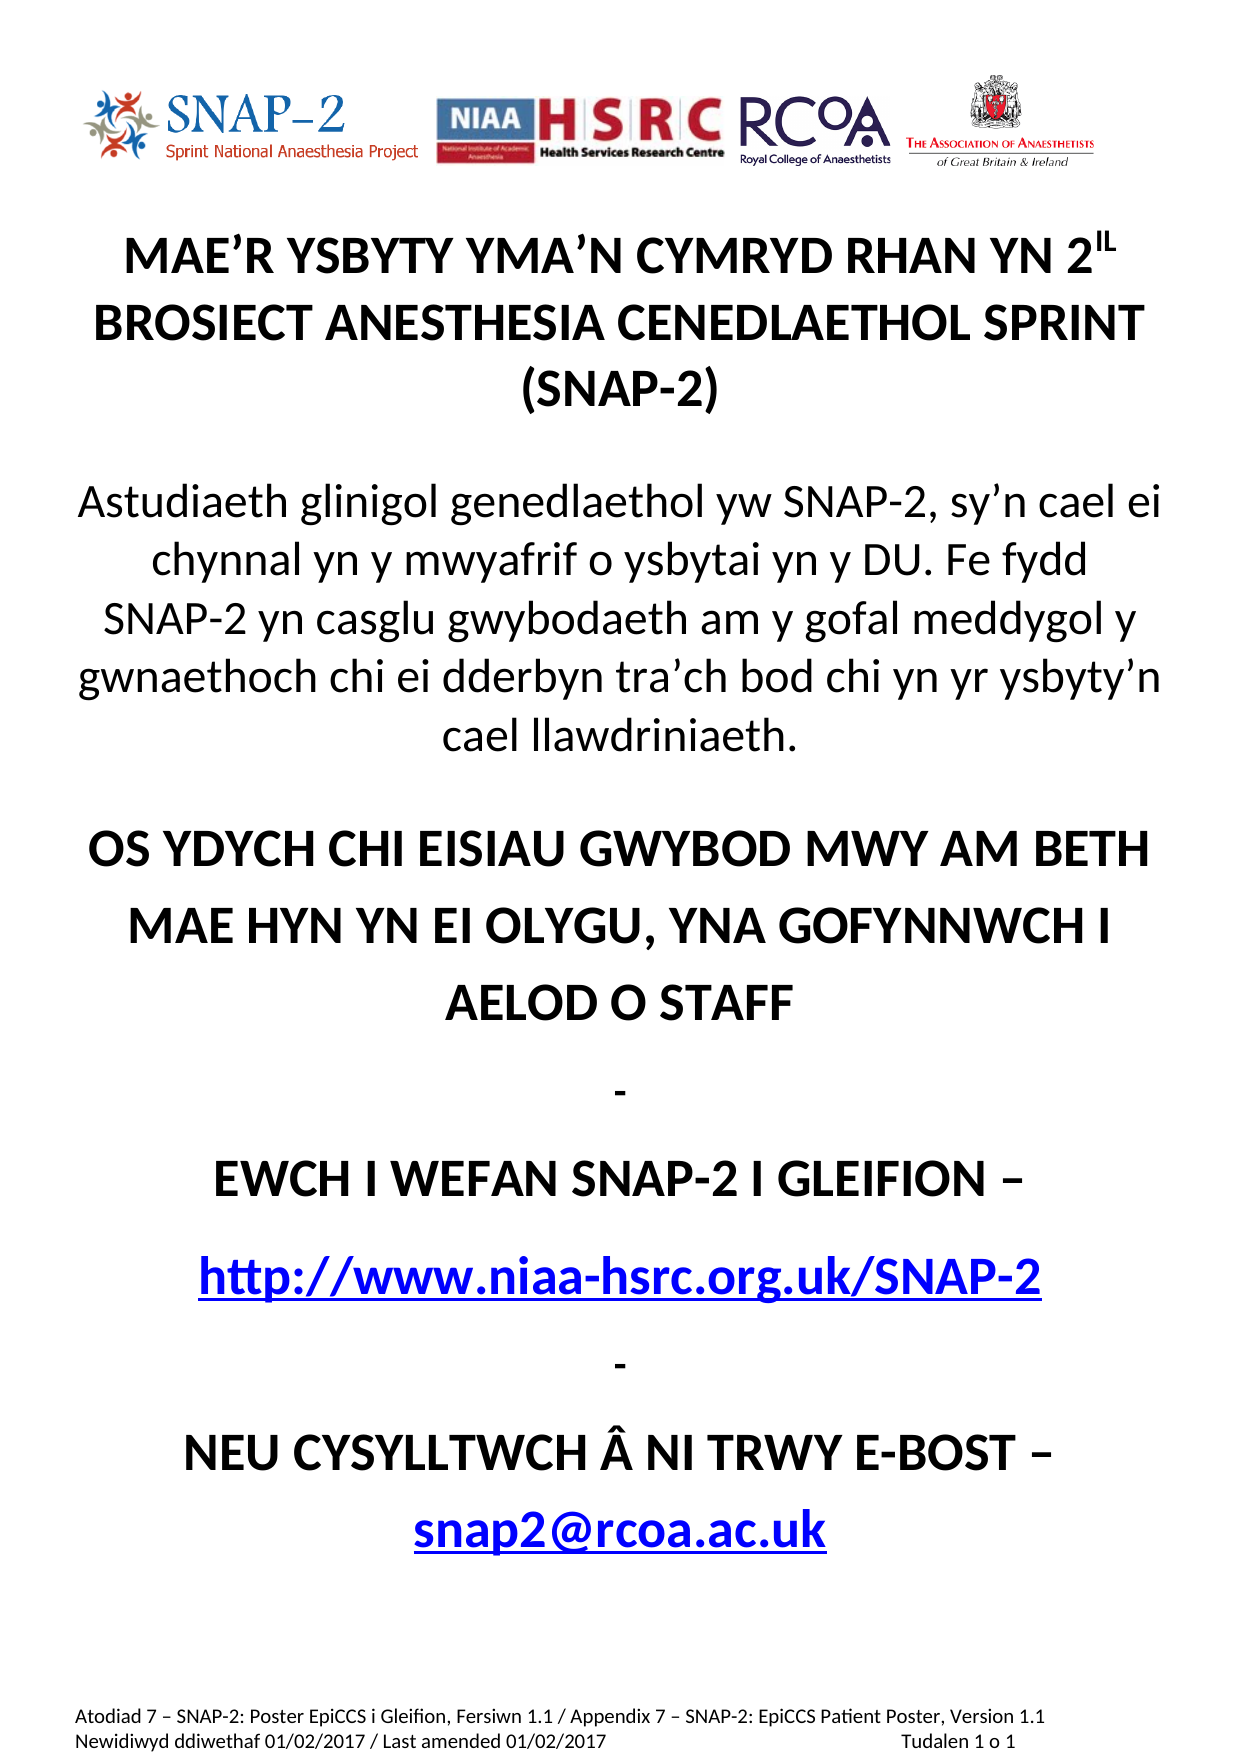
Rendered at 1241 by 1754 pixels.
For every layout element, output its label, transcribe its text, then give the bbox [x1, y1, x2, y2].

text Astudiaeth glinigol genedlaethol yw SNAP-2, sy’n cael ei chynnal yn y mwyafrif o ysbytai yn y DU. Fe fydd SNAP-2 yn casglu gwybodaeth am y gofal meddygol y gwnaethoch chi ei dderbyn tra’ch bod chi yn yr ysbyty’n cael llawdriniaeth. [75, 470, 1165, 763]
text MAE’R YSBYTY YMA’N CYMRYD RHAN YN 2IL BROSIECT ANESTHESIA CENEDLAETHOL SPRINT (SNAP-2) [75, 221, 1165, 419]
text - [75, 1338, 1165, 1389]
text - [75, 1065, 1165, 1116]
picture [906, 75, 1094, 166]
picture [75, 76, 725, 166]
text EWCH I WEFAN SNAP-2 I GLEIFION – [75, 1144, 1165, 1210]
picture [740, 96, 891, 166]
text NEU CYSYLLTWCH Â NI TRWY E-BOST – snap2@rcoa.ac.uk [75, 1418, 1165, 1561]
text OS YDYCH CHI EISIAU GWYBOD MWY AM BETH MAE HYN YN EI OLYGU, YNA GOFYNNWCH I AELOD O STAFF [75, 814, 1165, 1033]
text http://www.niaa-hsrc.org.uk/SNAP-2 [75, 1242, 1165, 1308]
